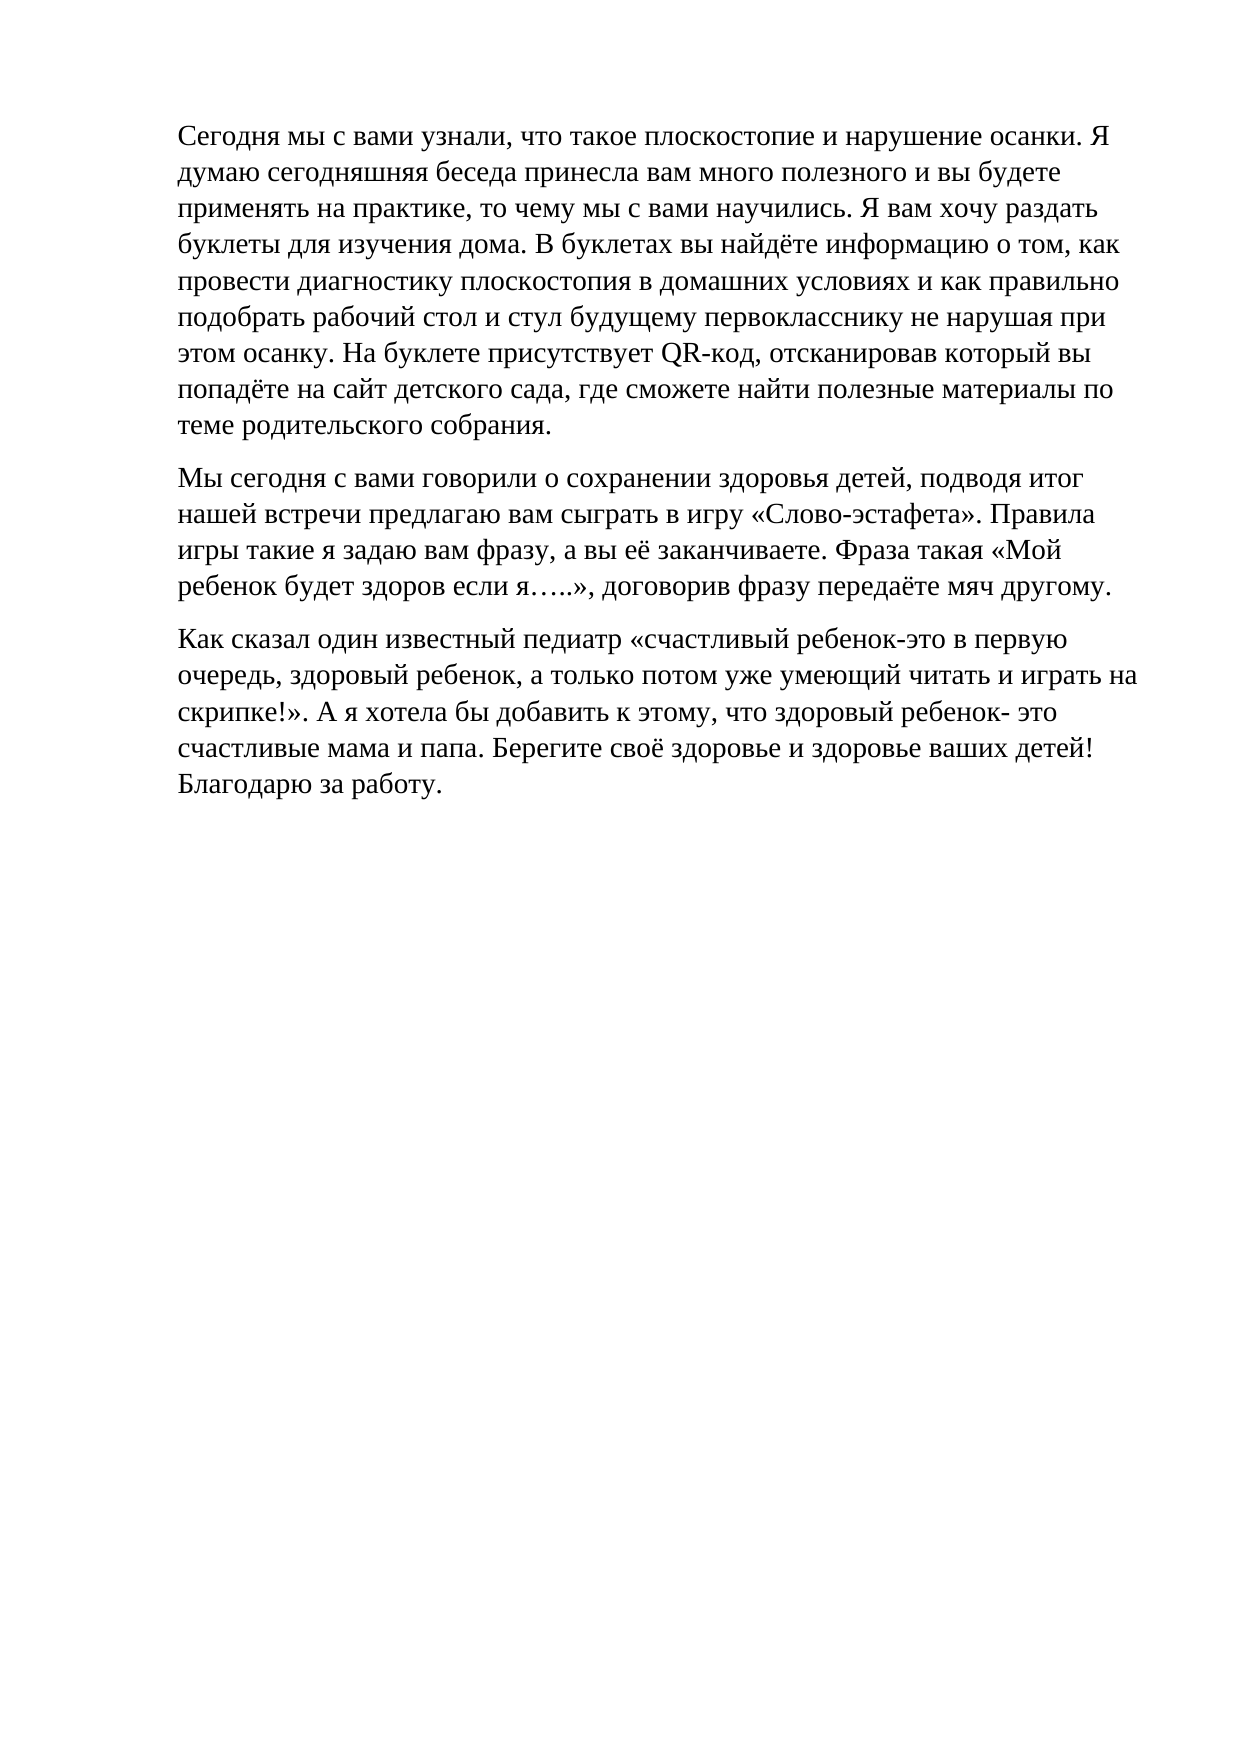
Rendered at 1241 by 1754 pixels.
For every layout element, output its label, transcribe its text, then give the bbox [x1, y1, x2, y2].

text Мы сегодня с вами говорили о сохранении здоровья детей, подводя итог нашей встречи предлагаю вам сыграть в игру «Слово-эстафета». Правила игры такие я задаю вам фразу, а вы её заканчиваете. Фраза такая «Мой ребенок будет здоров если я…..», договорив фразу передаёте мяч другому. [177, 460, 1152, 602]
text Сегодня мы с вами узнали, что такое плоскостопие и нарушение осанки. Я думаю сегодняшняя беседа принесла вам много полезного и вы будете применять на практике, то чему мы с вами научились. Я вам хочу раздать буклеты для изучения дома. В буклетах вы найдёте информацию о том, как провести диагностику плоскостопия в домашних условиях и как правильно подобрать рабочий стол и стул будущему первокласснику не нарушая при этом осанку. На буклете присутствует QR-код, отсканировав который вы попадёте на сайт детского сада, где сможете найти полезные материалы по теме родительского собрания. [177, 118, 1152, 441]
text Как сказал один известный педиатр «счастливый ребенок-это в первую очередь, здоровый ребенок, а только потом уже умеющий читать и играть на скрипке!». А я хотела бы добавить к этому, что здоровый ребенок- это счастливые мама и папа. Берегите своё здоровье и здоровье ваших детей! Благодарю за работу. [177, 621, 1152, 799]
